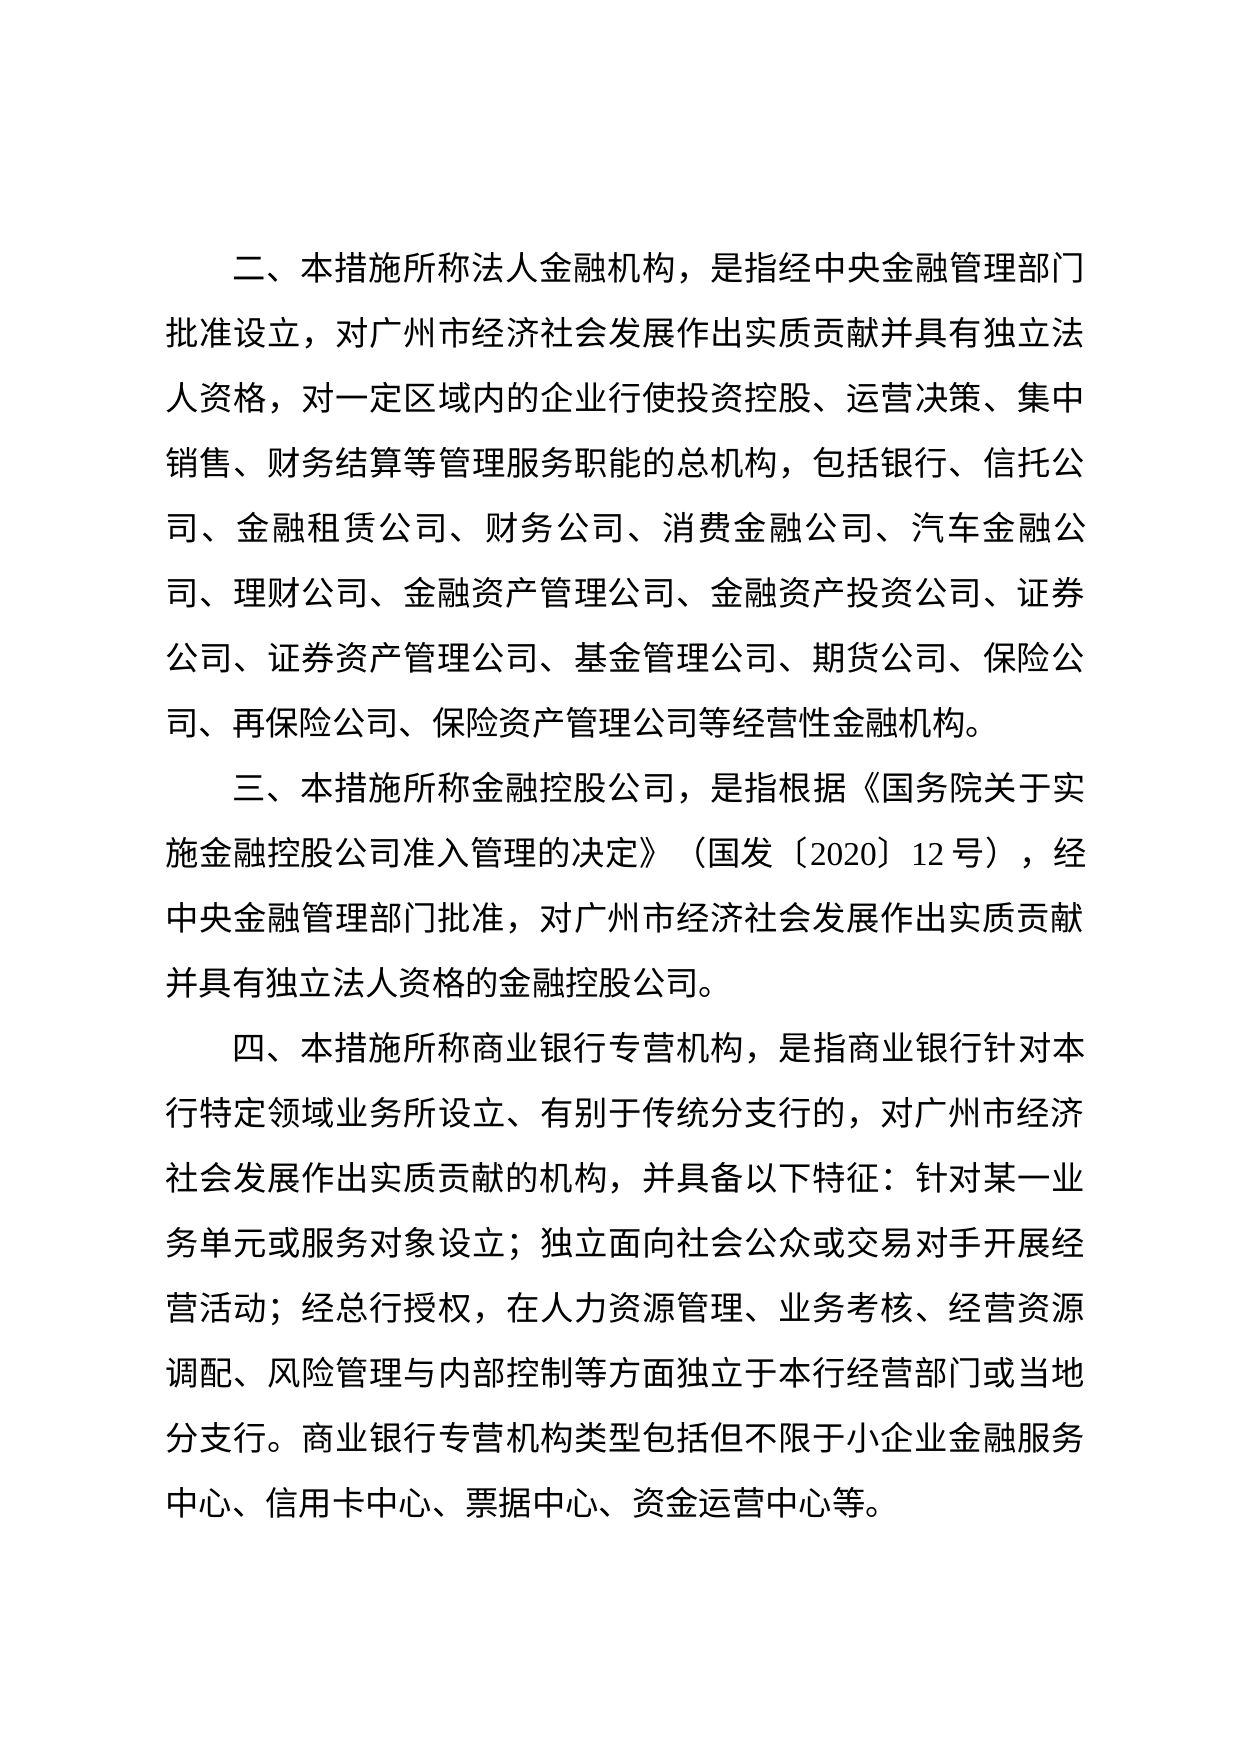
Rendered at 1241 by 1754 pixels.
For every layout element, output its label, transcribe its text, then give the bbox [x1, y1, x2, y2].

text 二、本措施所称法人金融机构，是指经中央金融管理部门批准设立，对广州市经济社会发展作出实质贡献并具有独立法人资格，对一定区域内的企业行使投资控股、运营决策、集中销售、财务结算等管理服务职能的总机构，包括银行、信托公司、金融租赁公司、财务公司、消费金融公司、汽车金融公司、理财公司、金融资产管理公司、金融资产投资公司、证券公司、证券资产管理公司、基金管理公司、期货公司、保险公司、再保险公司、保险资产管理公司等经营性金融机构。 [165, 233, 1087, 753]
text 四、本措施所称商业银行专营机构，是指商业银行针对本行特定领域业务所设立、有别于传统分支行的，对广州市经济社会发展作出实质贡献的机构，并具备以下特征：针对某一业务单元或服务对象设立；独立面向社会公众或交易对手开展经营活动；经总行授权，在人力资源管理、业务考核、经营资源调配、风险管理与内部控制等方面独立于本行经营部门或当地分支行。商业银行专营机构类型包括但不限于小企业金融服务中心、信用卡中心、票据中心、资金运营中心等。 [165, 1013, 1087, 1533]
text 三、本措施所称金融控股公司，是指根据《国务院关于实施金融控股公司准入管理的决定》（国发〔2020〕12号），经中央金融管理部门批准，对广州市经济社会发展作出实质贡献并具有独立法人资格的金融控股公司。 [165, 753, 1087, 1013]
